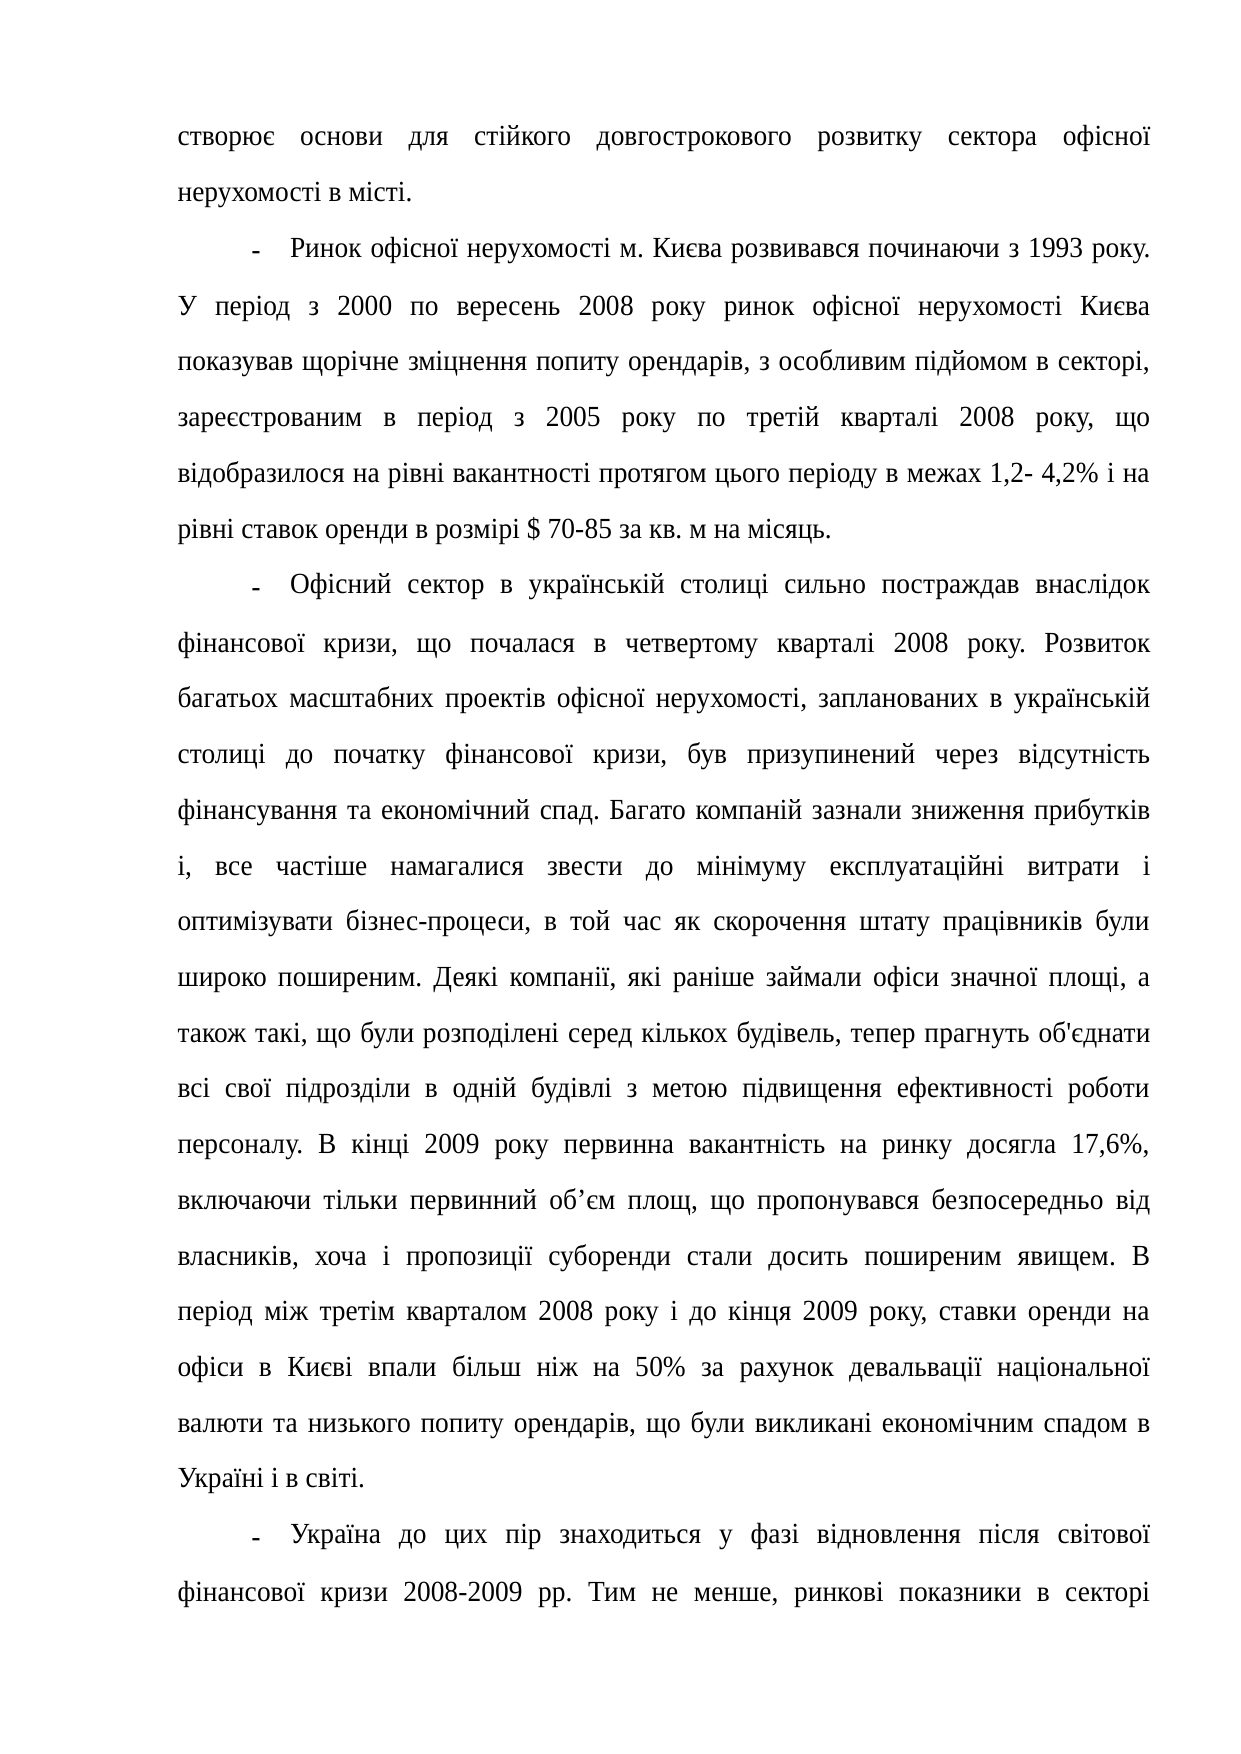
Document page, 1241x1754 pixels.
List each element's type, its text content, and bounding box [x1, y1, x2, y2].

list Офісний сектор в українській столиці сильно постраждав внаслідок фінансової кризи, що почалася в четвертому кварталі 2008 року. Розвиток багатьох масштабних проектів офісної нерухомості, запланованих в українській столиці до початку фінансової кризи, був призупинений через відсутність фінансування та економічний спад. Багато компаній зазнали зниження прибутків і, все частіше намагалися звести до мінімуму експлуатаційні витрати і оптимізувати бізнес-процеси, в той час як скорочення штату працівників були широко поширеним. Деякі компанії, які раніше займали офіси значної площі, а також такі, що були розподілені серед кількох будівель, тепер прагнуть об'єднати всі свої підрозділи в одній будівлі з метою підвищення ефективності роботи персоналу. В кінці 2009 року первинна вакантність на ринку досягла 17,6%, включаючи тільки первинний об’єм площ, що пропонувався безпосередньо від власників, хоча і пропозиції суборенди стали досить поширеним явищем. В період між третім кварталом 2008 року і до кінця 2009 року, ставки оренди на офіси в Києві впали більш ніж на 50% за рахунок девальвації національної валюти та низького попиту орендарів, що були викликані економічним спадом в Україні і в світі. [177, 566, 1152, 1498]
list Ринок офісної нерухомості м. Києва розвивався починаючи з 1993 року. У період з 2000 по вересень 2008 року ринок офісної нерухомості Києва показував щорічне зміцнення попиту орендарів, з особливим підйомом в секторі, зареєстрованим в період з 2005 року по третій кварталі 2008 року, що відобразилося на рівні вакантності протягом цього періоду в межах 1,2- 4,2% і на рівні ставок оренди в розмірі $ 70-85 за кв. м на місяць. [177, 229, 1152, 548]
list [177, 118, 1152, 211]
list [177, 1516, 1152, 1612]
